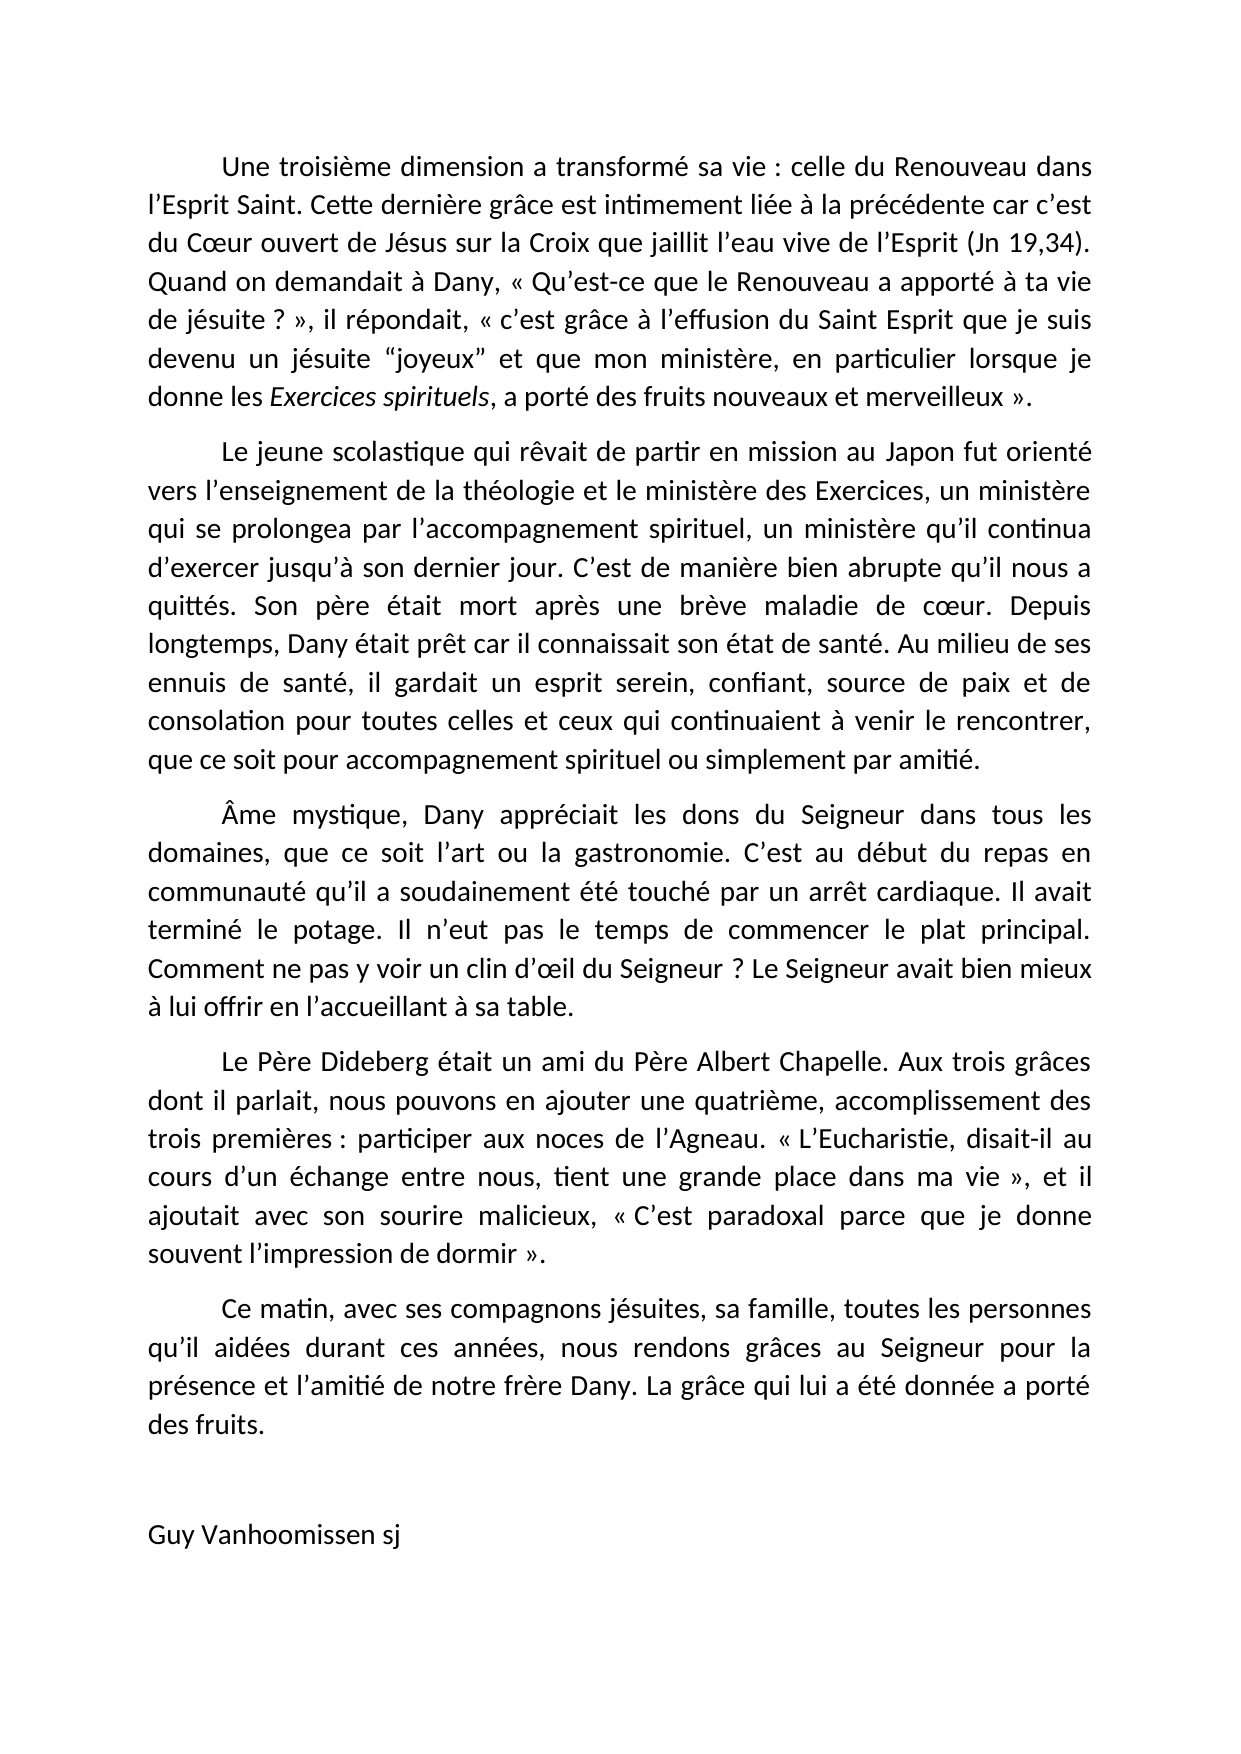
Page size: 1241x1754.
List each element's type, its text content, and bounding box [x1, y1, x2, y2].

text Le Père Dideberg était un ami du Père Albert Chapelle. Aux trois grâces dont il parlait, nous pouvons en ajouter une quatrième, accomplissement des trois premières : participer aux noces de l’Agneau. « L’Eucharistie, disait-il au cours d’un échange entre nous, tient une grande place dans ma vie », et il ajoutait avec son sourire malicieux, « C’est paradoxal parce que je donne souvent l’impression de dormir ». [148, 1043, 1093, 1271]
text Une troisième dimension a transformé sa vie : celle du Renouveau dans l’Esprit Saint. Cette dernière grâce est intimement liée à la précédente car c’est du Cœur ouvert de Jésus sur la Croix que jaillit l’eau vive de l’Esprit (Jn 19,34). Quand on demandait à Dany, « Qu’est-ce que le Renouveau a apporté à ta vie de jésuite ? », il répondait, « c’est grâce à l’effusion du Saint Esprit que je suis devenu un jésuite “joyeux” et que mon ministère, en particulier lorsque je donne les Exercices spirituels, a porté des fruits nouveaux et merveilleux ». [148, 148, 1093, 414]
text Âme mystique, Dany appréciait les dons du Seigneur dans tous les domaines, que ce soit l’art ou la gastronomie. C’est au début du repas en communauté qu’il a soudainement été touché par un arrêt cardiaque. Il avait terminé le potage. Il n’eut pas le temps de commencer le plat principal. Comment ne pas y voir un clin d’œil du Seigneur ? Le Seigneur avait bien mieux à lui offrir en l’accueillant à sa table. [148, 796, 1093, 1024]
text Guy Vanhoomissen sj [148, 1516, 1093, 1552]
text Le jeune scolastique qui rêvait de partir en mission au Japon fut orienté vers l’enseignement de la théologie et le ministère des Exercices, un ministère qui se prolongea par l’accompagnement spirituel, un ministère qu’il continua d’exercer jusqu’à son dernier jour. C’est de manière bien abrupte qu’il nous a quittés. Son père était mort après une brève maladie de cœur. Depuis longtemps, Dany était prêt car il connaissait son état de santé. Au milieu de ses ennuis de santé, il gardait un esprit serein, confiant, source de paix et de consolation pour toutes celles et ceux qui continuaient à venir le rencontrer, que ce soit pour accompagnement spirituel ou simplement par amitié. [148, 433, 1093, 776]
text Ce matin, avec ses compagnons jésuites, sa famille, toutes les personnes qu’il aidées durant ces années, nous rendons grâces au Seigneur pour la présence et l’amitié de notre frère Dany. La grâce qui lui a été donnée a porté des fruits. [148, 1291, 1093, 1441]
